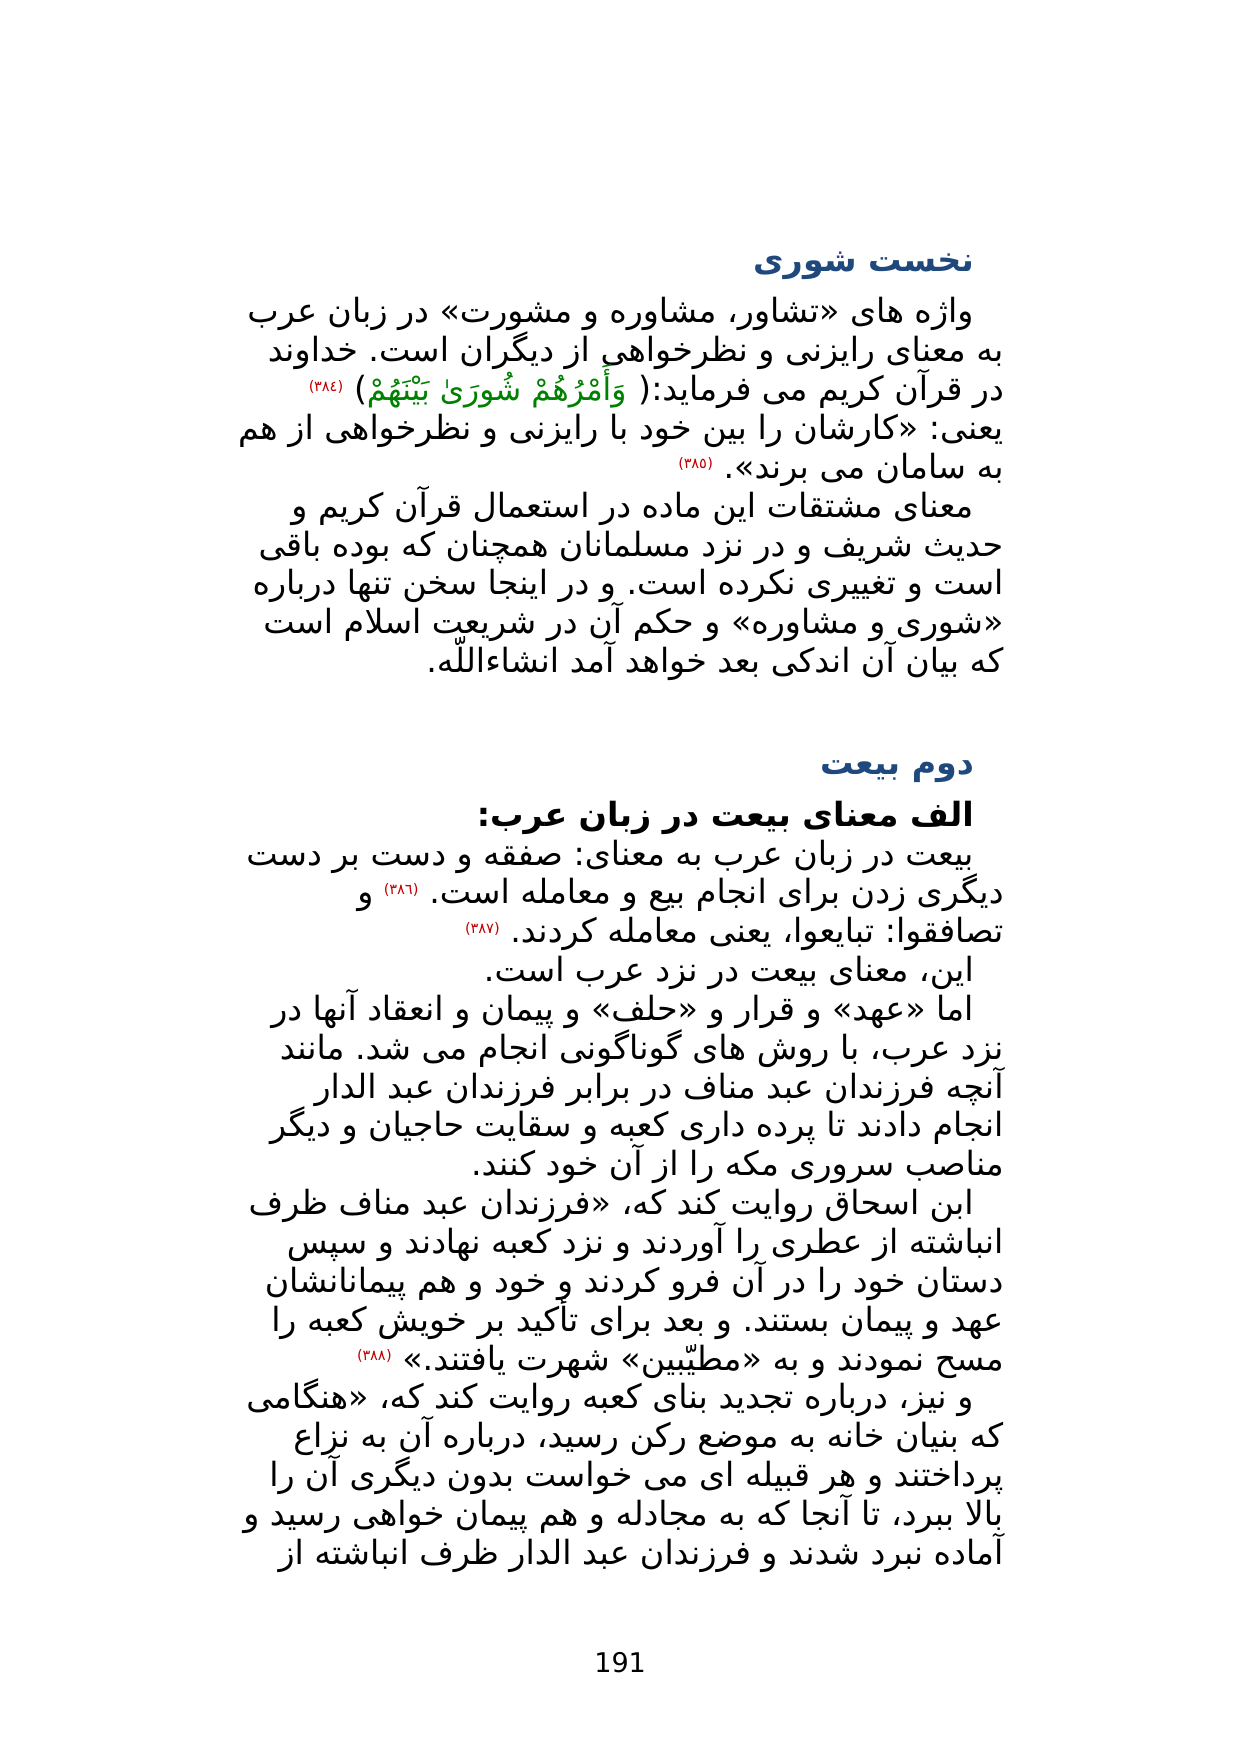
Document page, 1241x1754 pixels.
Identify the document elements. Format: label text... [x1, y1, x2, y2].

text ابن اسحاق روايت كند كه، «فرزندان عبد مناف ظرف انباشته از عطرى را آوردند و نزد كعبه نهادند و سپس دستان خود را در آن فرو كردند و خود و هم پيمانانشان عهد و پيمان بستند. و بعد براى تأكيد بر خويش كعبه را مسح نمودند و به «مطيّبين» شهرت يافتند.» (٣٨٨) [236, 1184, 1004, 1378]
subtitle دوم بيعت [236, 744, 1004, 783]
text بيعت در زبان عرب به معناى: صفقه و دست بر دست ديگرى زدن براى انجام بيع و معامله است. (٣٨٦) و تصافقوا: تبايعوا، يعنى معامله كردند. (٣٨٧) [236, 834, 1004, 951]
text واژه هاى «تشاور، مشاوره و مشورت» در زبان عرب به معناى رايزنى و نظرخواهى از ديگران است. خداوند در قرآن كريم مى فرمايد:( وَأَمْرُهُمْ شُورَىٰ بَيْنَهُمْ) (٣٨٤) يعنى: «كارشان را بين خود با رايزنى و نظرخواهى از هم به سامان مى برند». (٣٨٥) [236, 292, 1004, 486]
text الف معناى بيعت در زبان عرب: [236, 795, 1004, 834]
text اما «عهد» و قرار و «حلف» و پيمان و انعقاد آنها در نزد عرب، با روش هاى گوناگونى انجام مى شد. مانند آنچه فرزندان عبد مناف در برابر فرزندان عبد الدار انجام دادند تا پرده دارى كعبه و سقايت حاجيان و ديگر مناصب سرورى مكه را از آن خود كنند. [236, 989, 1004, 1184]
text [236, 1378, 1004, 1572]
text معناى مشتقات اين ماده در استعمال قرآن كريم و حديث شريف و در نزد مسلمانان همچنان كه بوده باقى است و تغييرى نكرده است. و در اينجا سخن تنها درباره «شورى و مشاوره» و حكم آن در شريعت اسلام است كه بيان آن اندكى بعد خواهد آمد انشاءاللّه. [236, 486, 1004, 680]
subtitle نخست شورى [236, 241, 1004, 279]
text اين، معناى بيعت در نزد عرب است. [236, 951, 1004, 989]
